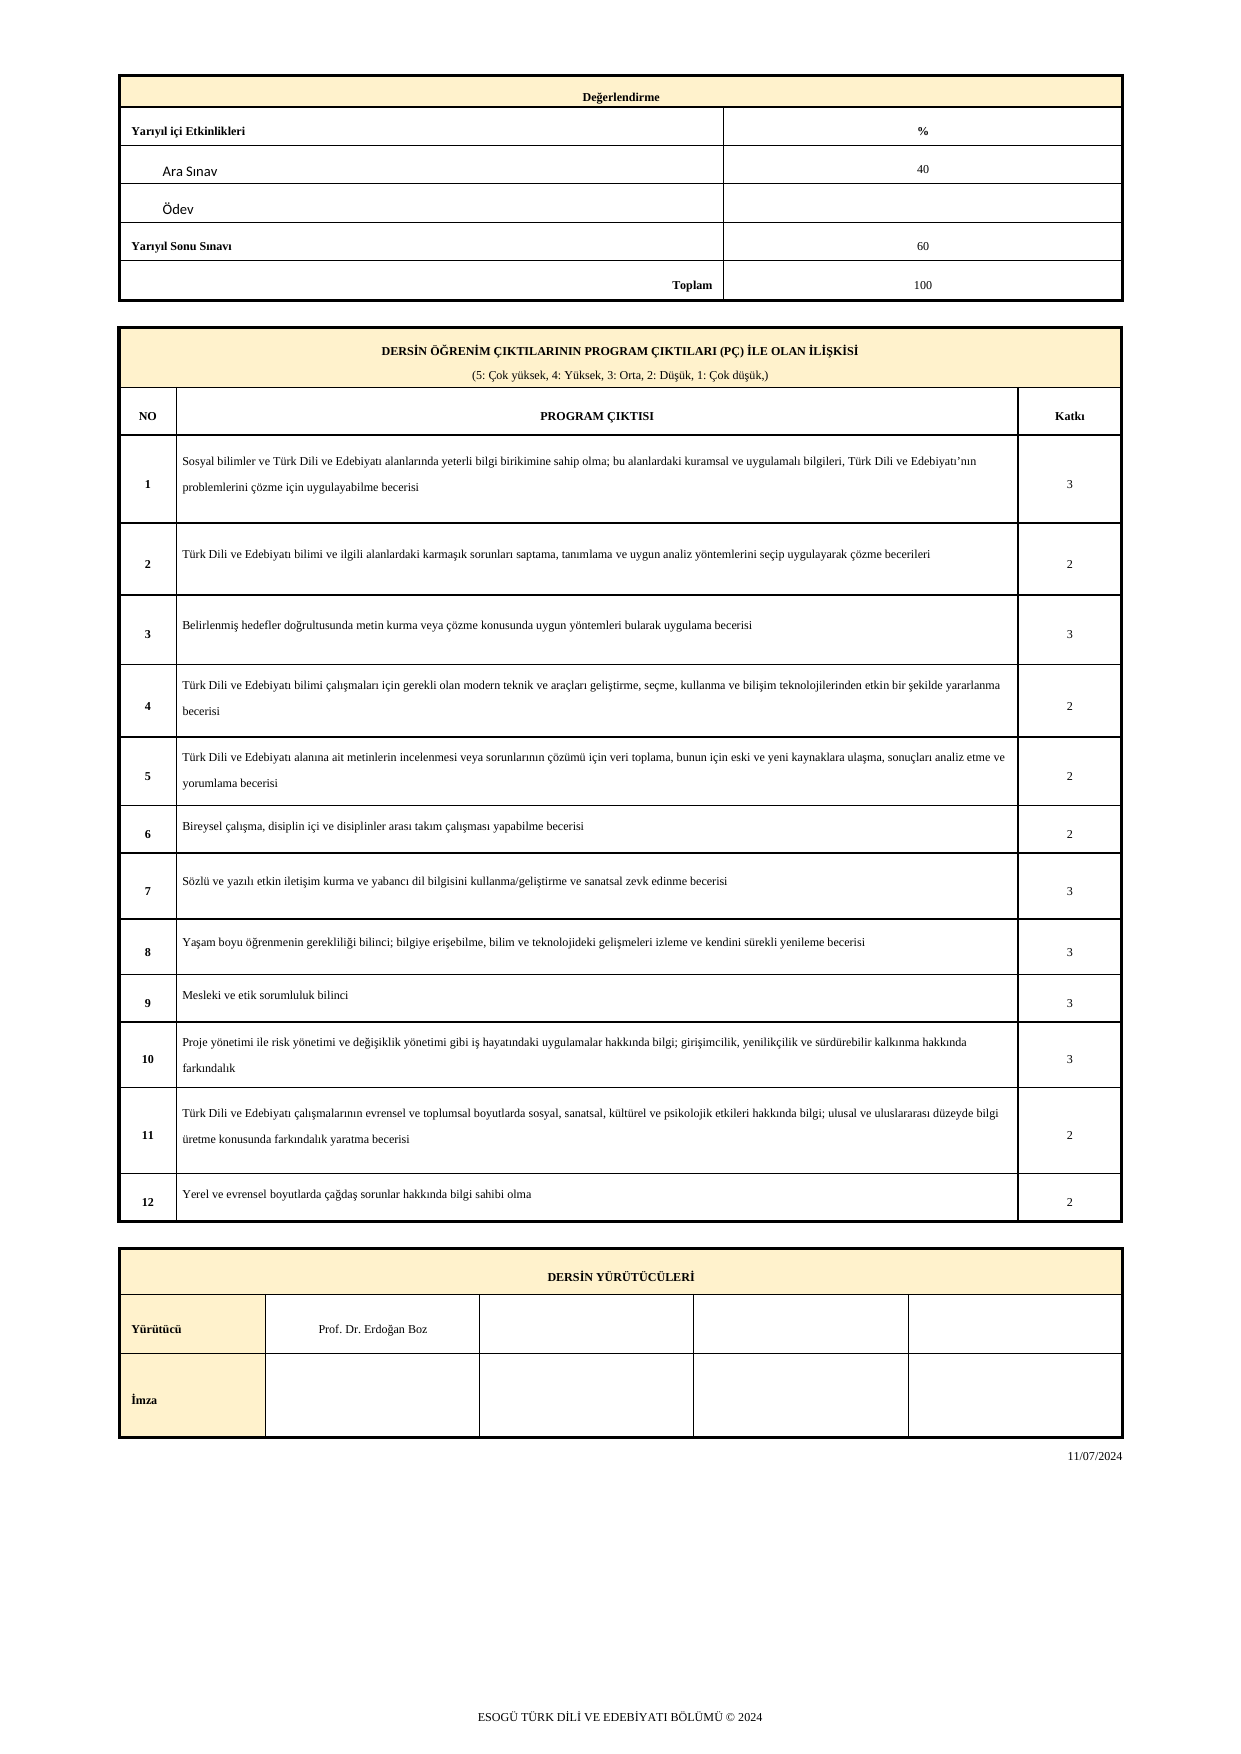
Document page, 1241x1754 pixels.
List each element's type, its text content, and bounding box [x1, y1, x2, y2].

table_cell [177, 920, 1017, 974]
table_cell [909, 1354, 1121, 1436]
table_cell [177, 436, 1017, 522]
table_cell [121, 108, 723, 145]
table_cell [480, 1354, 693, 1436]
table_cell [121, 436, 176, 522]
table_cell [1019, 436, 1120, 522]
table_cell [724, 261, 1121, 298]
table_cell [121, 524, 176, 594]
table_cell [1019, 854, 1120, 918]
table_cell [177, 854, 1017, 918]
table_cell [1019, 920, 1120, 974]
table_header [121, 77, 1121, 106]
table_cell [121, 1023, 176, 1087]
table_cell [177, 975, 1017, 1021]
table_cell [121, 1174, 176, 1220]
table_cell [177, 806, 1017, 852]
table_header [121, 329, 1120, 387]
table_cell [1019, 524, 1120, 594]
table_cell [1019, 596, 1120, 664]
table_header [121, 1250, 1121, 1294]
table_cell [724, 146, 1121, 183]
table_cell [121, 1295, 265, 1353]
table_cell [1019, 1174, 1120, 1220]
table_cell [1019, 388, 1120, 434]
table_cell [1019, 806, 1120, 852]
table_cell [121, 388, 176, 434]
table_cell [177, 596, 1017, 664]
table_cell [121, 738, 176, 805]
text 11/07/2024 [118, 1439, 1122, 1463]
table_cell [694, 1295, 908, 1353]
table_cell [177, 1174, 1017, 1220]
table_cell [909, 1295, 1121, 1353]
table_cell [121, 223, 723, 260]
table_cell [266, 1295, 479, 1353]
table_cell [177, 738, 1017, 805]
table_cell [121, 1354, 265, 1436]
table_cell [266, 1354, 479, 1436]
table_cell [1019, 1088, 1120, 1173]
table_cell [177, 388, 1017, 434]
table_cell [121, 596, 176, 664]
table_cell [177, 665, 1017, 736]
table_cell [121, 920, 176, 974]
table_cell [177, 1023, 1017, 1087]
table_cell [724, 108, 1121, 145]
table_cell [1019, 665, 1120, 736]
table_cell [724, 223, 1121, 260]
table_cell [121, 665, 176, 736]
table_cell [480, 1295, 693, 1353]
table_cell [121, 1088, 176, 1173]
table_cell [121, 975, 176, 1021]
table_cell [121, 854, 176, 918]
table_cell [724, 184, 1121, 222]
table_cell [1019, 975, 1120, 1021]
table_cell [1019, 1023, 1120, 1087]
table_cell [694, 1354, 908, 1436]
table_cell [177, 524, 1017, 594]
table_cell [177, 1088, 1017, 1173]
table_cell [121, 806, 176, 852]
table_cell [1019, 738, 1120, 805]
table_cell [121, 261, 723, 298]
